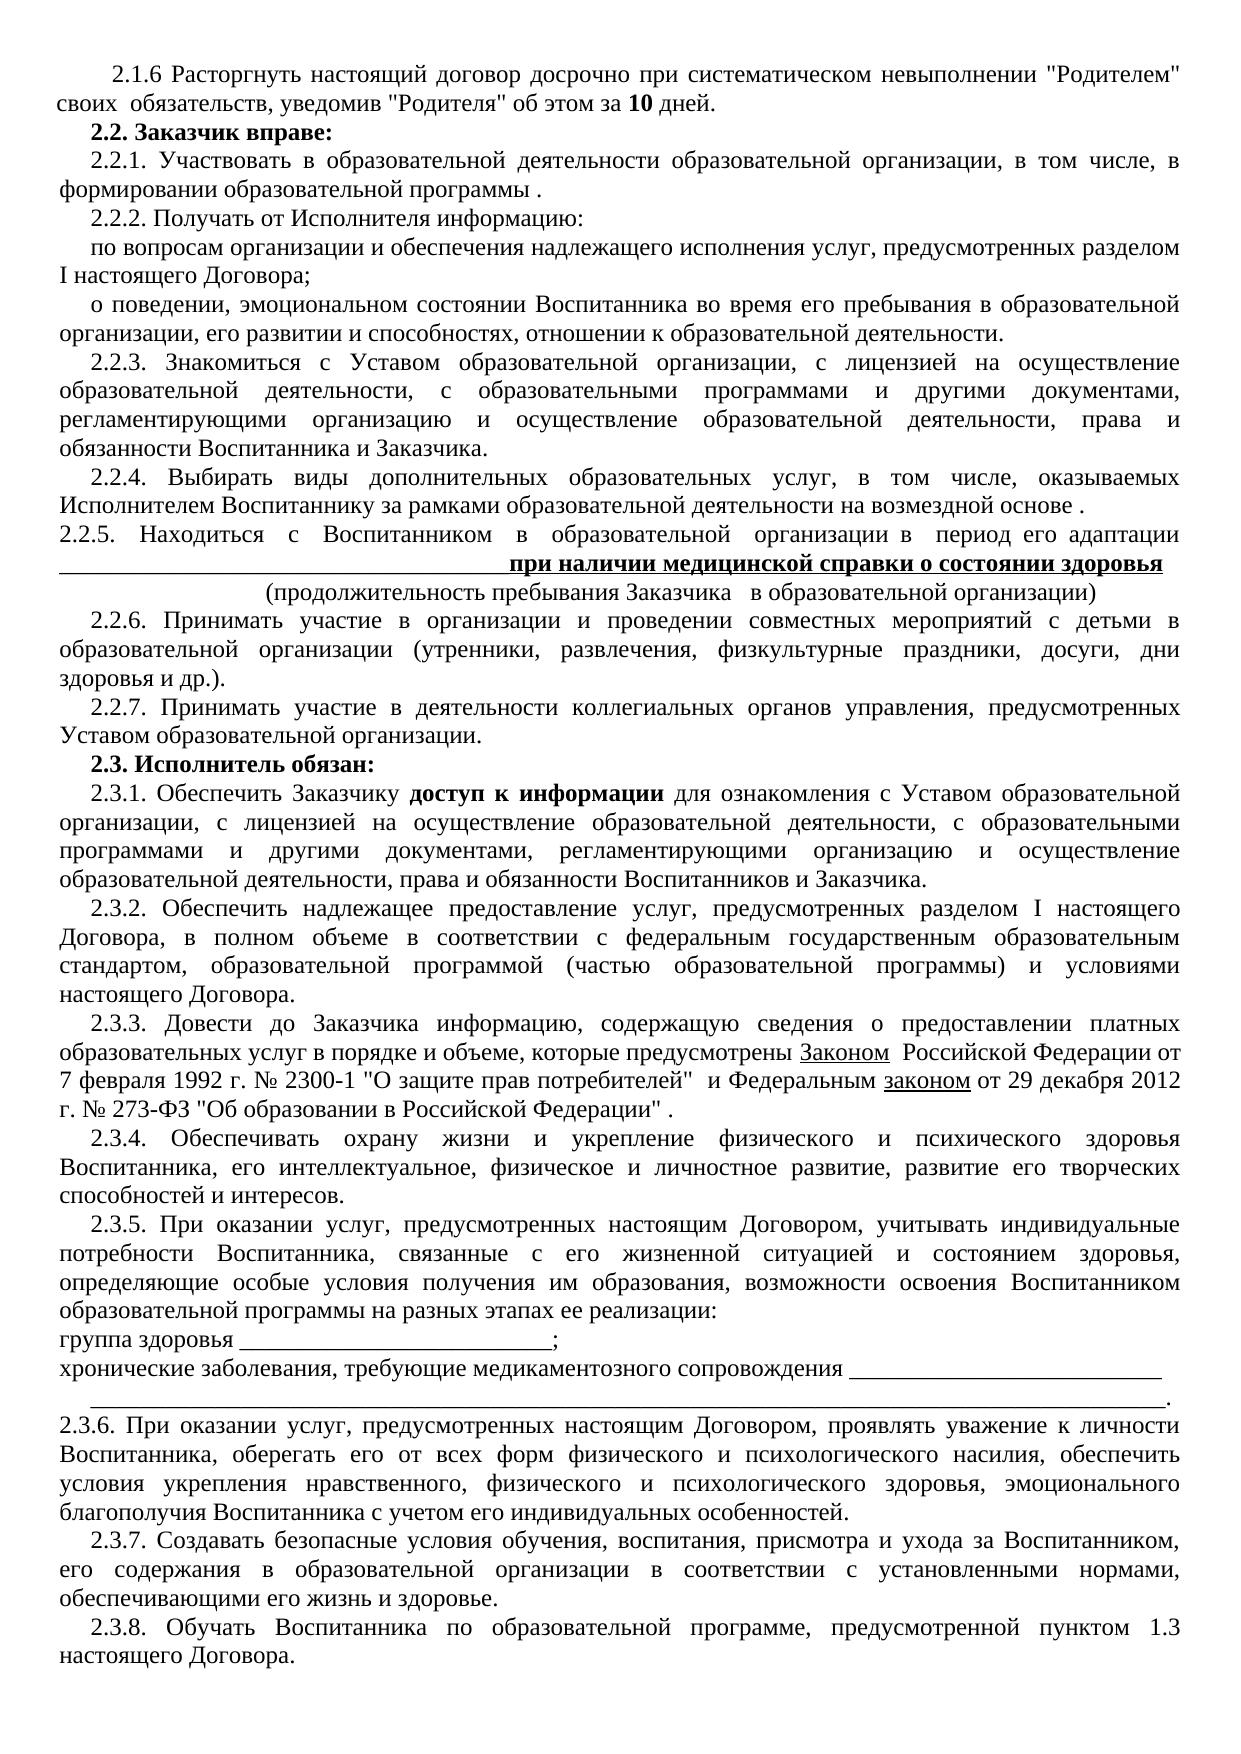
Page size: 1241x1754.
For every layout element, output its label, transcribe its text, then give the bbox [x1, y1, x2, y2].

text 2.3.5. При оказании услуг, предусмотренных настоящим Договором, учитывать индивидуальные потребности Воспитанника, связанные с его жизненной ситуацией и состоянием здоровья, определяющие особые условия получения им образования, возможности освоения Воспитанником образовательной программы на разных этапах ее реализации: [59, 1209, 1181, 1324]
text 2.3.7. Создавать безопасные условия обучения, воспитания, присмотра и ухода за Воспитанником, его содержания в образовательной организации в соответствии с установленными нормами, обеспечивающими его жизнь и здоровье. [59, 1525, 1181, 1612]
text 2.2.2. Получать от Исполнителя информацию: [59, 203, 1181, 232]
text 2.3.2. Обеспечить надлежащее предоставление услуг, предусмотренных разделом I настоящего Договора, в полном объеме в соответствии с федеральным государственным образовательным стандартом, образовательной программой (частью образовательной программы) и условиями настоящего Договора. [59, 893, 1181, 1008]
text 2.2.4. Выбирать виды дополнительных образовательных услуг, в том числе, оказываемых Исполнителем Воспитаннику за рамками образовательной деятельности на возмездной основе . [59, 462, 1181, 519]
text 2.3.1. Обеспечить Заказчику доступ к информации для ознакомления с Уставом образовательной организации, с лицензией на осуществление образовательной деятельности, с образовательными программами и другими документами, регламентирующими организацию и осуществление образовательной деятельности, права и обязанности Воспитанников и Заказчика. [59, 778, 1181, 893]
text 2.3.3. Довести до Заказчика информацию, содержащую сведения о предоставлении платных образовательных услуг в порядке и объеме, которые предусмотрены Законом Российской Федерации от 7 февраля . № 2300-1 "О защите прав потребителей" и Федеральным законом от 29 декабря . № 273-ФЗ "Об образовании в Российской Федерации" . [59, 1008, 1181, 1123]
text группа здоровья _________________________; [59, 1324, 1181, 1353]
text 2.2. Заказчик вправе: [59, 117, 1181, 145]
text 2.3. Исполнитель обязан: [59, 749, 1181, 778]
text 2.2.3. Знакомиться с Уставом образовательной организации, с лицензией на осуществление образовательной деятельности, с образовательными программами и другими документами, регламентирующими организацию и осуществление образовательной деятельности, права и обязанности Воспитанника и Заказчика. [59, 347, 1181, 462]
text 2.3.8. Обучать Воспитанника по образовательной программе, предусмотренной пунктом 1.3 настоящего Договора. [59, 1612, 1181, 1669]
text о поведении, эмоциональном состоянии Воспитанника во время его пребывания в образовательной организации, его развитии и способностях, отношении к образовательной деятельности. [59, 289, 1181, 347]
text 2.2.7. Принимать участие в деятельности коллегиальных органов управления, предусмотренных Уставом образовательной организации. [59, 692, 1181, 749]
text 2.2.6. Принимать участие в организации и проведении совместных мероприятий с детьми в образовательной организации (утренники, развлечения, физкультурные праздники, досуги, дни здоровья и др.). [59, 605, 1181, 692]
text хронические заболевания, требующие медикаментозного сопровождения _________________________ [59, 1353, 1181, 1382]
text (продолжительность пребывания Заказчика в образовательной организации) [59, 577, 1181, 605]
text 2.3.4. Обеспечивать охрану жизни и укрепление физического и психического здоровья Воспитанника, его интеллектуальное, физическое и личностное развитие, развитие его творческих способностей и интересов. [59, 1123, 1181, 1209]
text 2.2.1. Участвовать в образовательной деятельности образовательной организации, в том числе, в формировании образовательной программы . [59, 145, 1181, 203]
text 2.1.6 Расторгнуть настоящий договор досрочно при систематическом невыполнении "Родителем" своих обязательств, уведомив "Родителя" об этом за 10 дней. [56, 59, 1181, 117]
text ______________________________________________________________________________________. [59, 1382, 1181, 1410]
text 2.2.5. Находиться с Воспитанником в образовательной организации в период его адаптации ____________________________________при наличии медицинской справки о состоянии здоровья [59, 519, 1181, 577]
text по вопросам организации и обеспечения надлежащего исполнения услуг, предусмотренных разделом I настоящего Договора; [59, 232, 1181, 289]
text 2.3.6. При оказании услуг, предусмотренных настоящим Договором, проявлять уважение к личности Воспитанника, оберегать его от всех форм физического и психологического насилия, обеспечить условия укрепления нравственного, физического и психологического здоровья, эмоционального благополучия Воспитанника с учетом его индивидуальных особенностей. [59, 1410, 1181, 1525]
